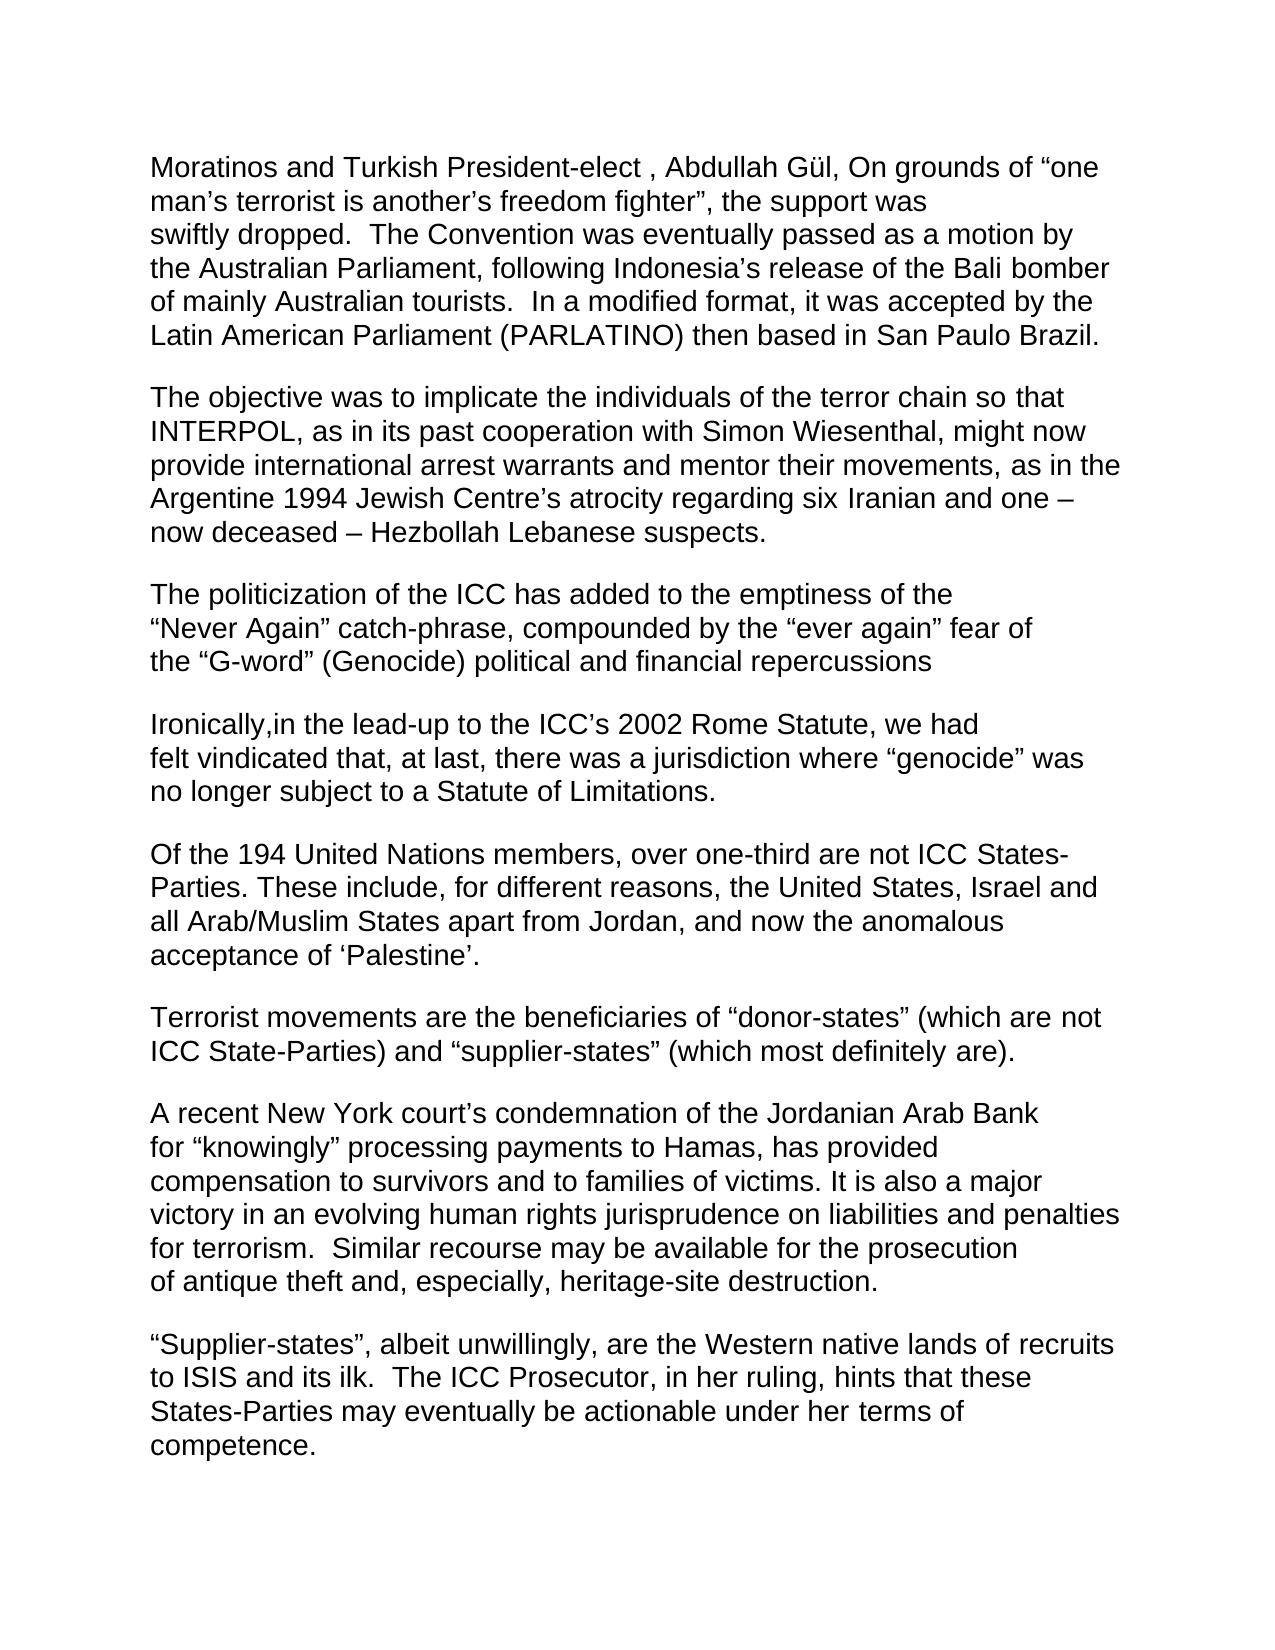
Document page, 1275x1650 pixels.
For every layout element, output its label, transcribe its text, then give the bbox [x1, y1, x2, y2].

text A recent New York court’s condemnation of the Jordanian Arab Bank for “knowingly” processing payments to Hamas, has provided compensation to survivors and to families of victims. It is also a major victory in an evolving human rights jurisprudence on liabilities and penalties for terrorism. Similar recourse may be available for the prosecution of antique theft and, especially, heritage-site destruction. [150, 1096, 1125, 1298]
text “Supplier-states”, albeit unwillingly, are the Western native lands of recruits to ISIS and its ilk. The ICC Prosecutor, in her ruling, hints that these States-Parties may eventually be actionable under her terms of competence. [150, 1327, 1125, 1461]
text Ironically,in the lead-up to the ICC’s 2002 Rome Statute, we had felt vindicated that, at last, there was a jurisdiction where “genocide” was no longer subject to a Statute of Limitations. [150, 707, 1125, 808]
text Of the 194 United Nations members, over one-third are not ICC States-Parties. These include, for different reasons, the United States, Israel and all Arab/Muslim States apart from Jordan, and now the anomalous acceptance of ‘Palestine’. [150, 837, 1125, 971]
text The objective was to implicate the individuals of the terror chain so that INTERPOL, as in its past cooperation with Simon Wiesenthal, might now provide international arrest warrants and mentor their movements, as in the Argentine 1994 Jewish Centre’s atrocity regarding six Iranian and one – now deceased – Hezbollah Lebanese suspects. [150, 380, 1125, 548]
text Terrorist movements are the beneficiaries of “donor-states” (which are not ICC State-Parties) and “supplier-states” (which most definitely are). [150, 1000, 1125, 1067]
text The politicization of the ICC has added to the emptiness of the “Never Again” catch-phrase, compounded by the “ever again” fear of the “G-word” (Genocide) political and financial repercussions [150, 577, 1125, 678]
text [150, 150, 1125, 351]
